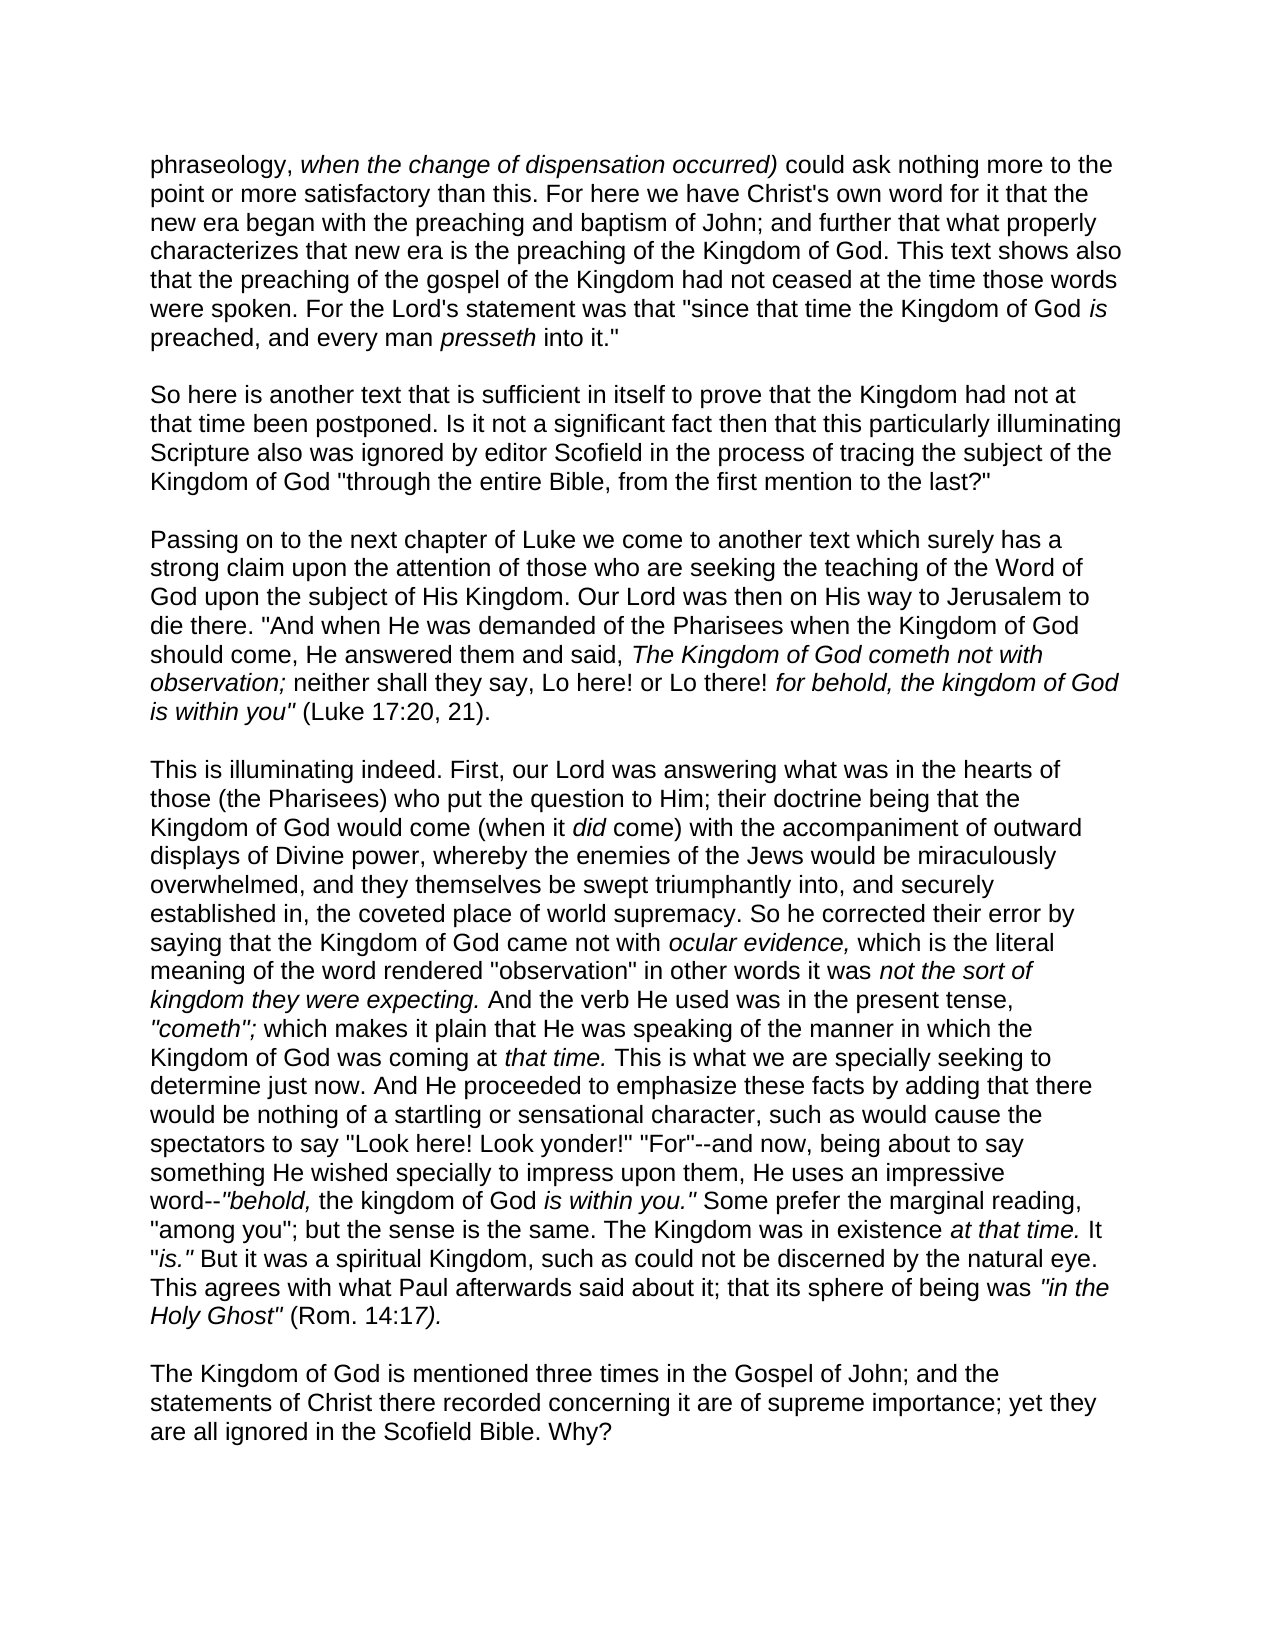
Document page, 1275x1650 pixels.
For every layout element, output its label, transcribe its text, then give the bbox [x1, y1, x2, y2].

text Passing on to the next chapter of Luke we come to another text which surely has a strong claim upon the attention of those who are seeking the teaching of the Word of God upon the subject of His Kingdom. Our Lord was then on His way to Jerusalem to die there. "And when He was demanded of the Pharisees when the Kingdom of God should come, He answered them and said, The Kingdom of God cometh not with observation; neither shall they say, Lo here! or Lo there! for behold, the kingdom of God is within you" (Luke 17:20, 21). [150, 524, 1125, 726]
text This is illuminating indeed. First, our Lord was answering what was in the hearts of those (the Pharisees) who put the question to Him; their doctrine being that the Kingdom of God would come (when it did come) with the accompaniment of outward displays of Divine power, whereby the enemies of the Jews would be miraculously overwhelmed, and they themselves be swept triumphantly into, and securely established in, the coveted place of world supremacy. So he corrected their error by saying that the Kingdom of God came not with ocular evidence, which is the literal meaning of the word rendered "observation" in other words it was not the sort of kingdom they were expecting. And the verb He used was in the present tense, "cometh"; which makes it plain that He was speaking of the manner in which the Kingdom of God was coming at that time. This is what we are specially seeking to determine just now. And He proceeded to emphasize these facts by adding that there would be nothing of a startling or sensational character, such as would cause the spectators to say "Look here! Look yonder!" "For"--and now, being about to say something He wished specially to impress upon them, He uses an impressive word--"behold, the kingdom of God is within you." Some prefer the marginal reading, "among you"; but the sense is the same. The Kingdom was in existence at that time. It "is." But it was a spiritual Kingdom, such as could not be discerned by the natural eye. This agrees with what Paul afterwards said about it; that its sphere of being was "in the Holy Ghost" (Rom. 14:17). [150, 755, 1125, 1330]
text So here is another text that is sufficient in itself to prove that the Kingdom had not at that time been postponed. Is it not a significant fact then that this particularly illuminating Scripture also was ignored by editor Scofield in the process of tracing the subject of the Kingdom of God "through the entire Bible, from the first mention to the last?" [150, 380, 1125, 495]
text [150, 150, 1125, 351]
text The Kingdom of God is mentioned three times in the Gospel of John; and the statements of Christ there recorded concerning it are of supreme importance; yet they are all ignored in the Scofield Bible. Why? [150, 1359, 1125, 1445]
